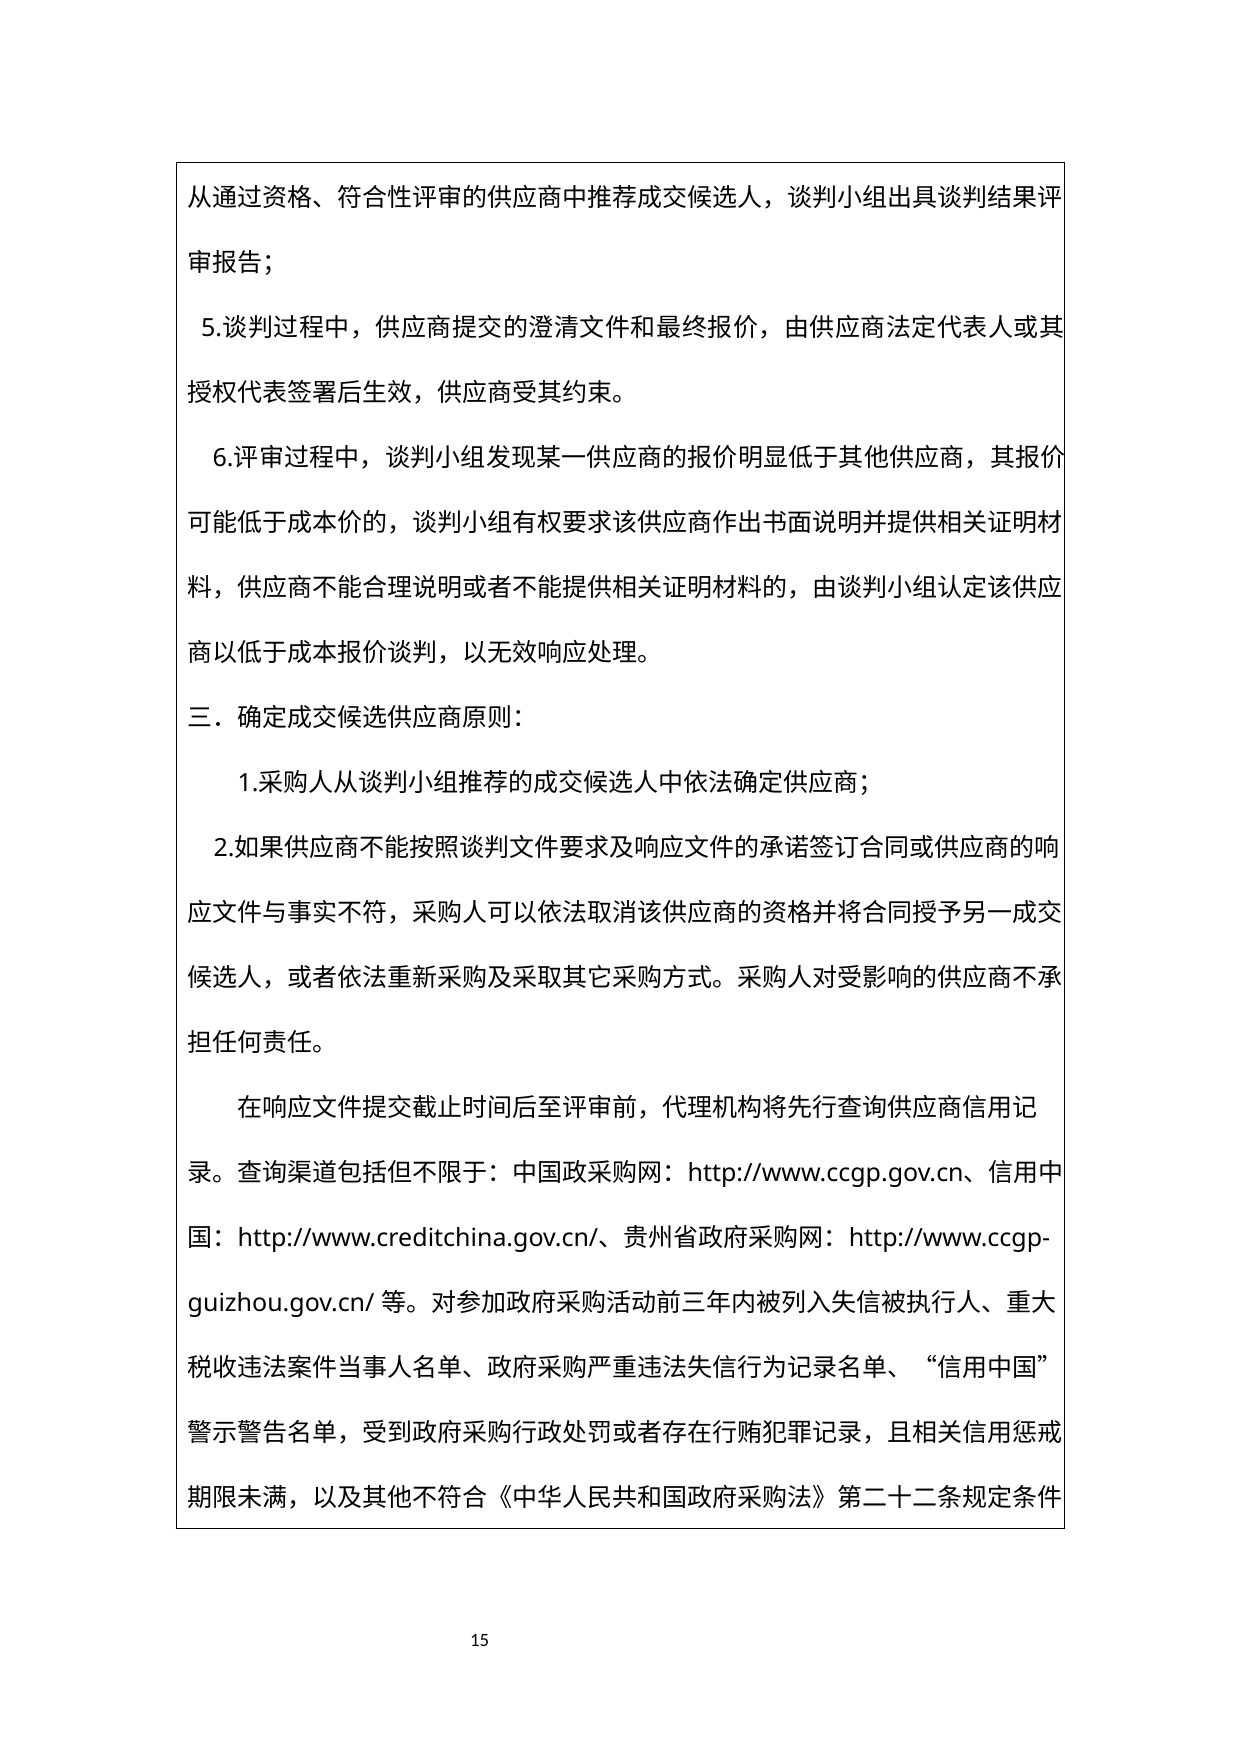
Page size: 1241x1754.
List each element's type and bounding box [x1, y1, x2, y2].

table_header [177, 163, 1064, 1528]
